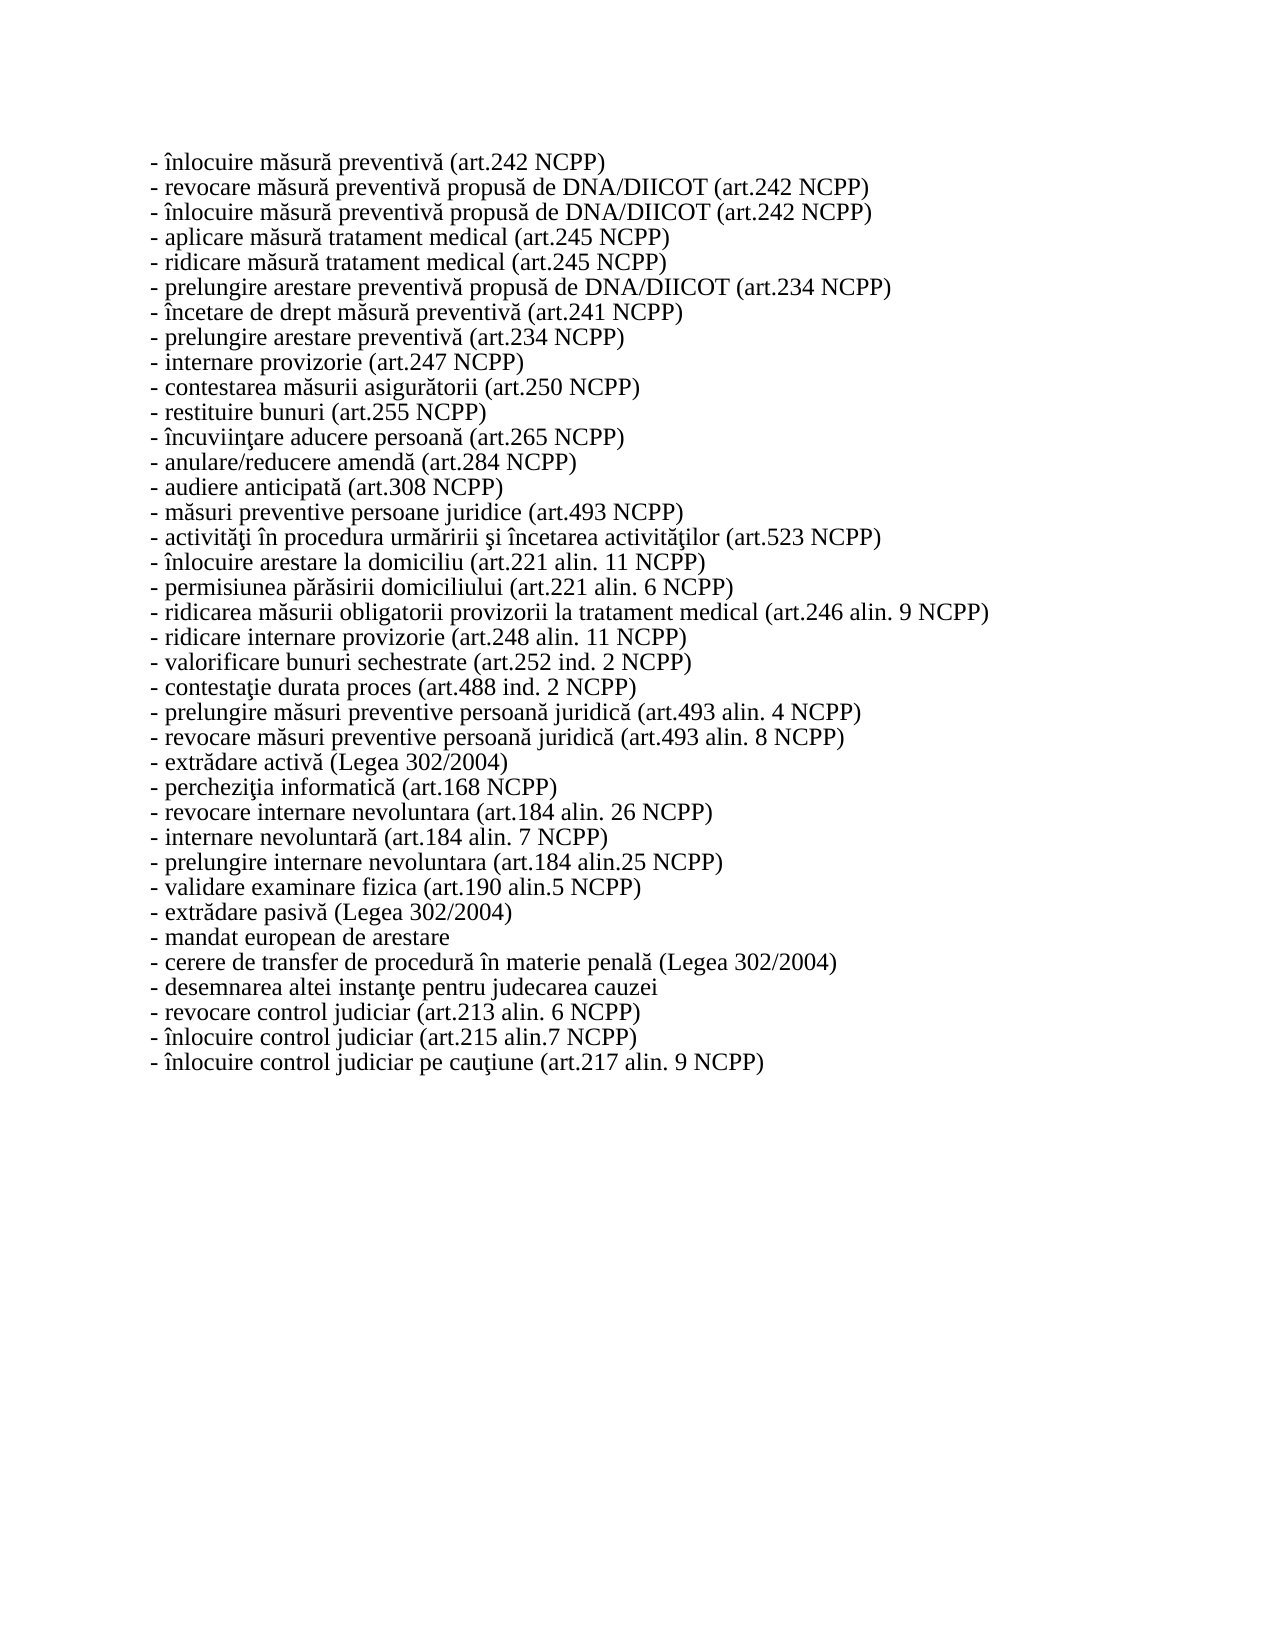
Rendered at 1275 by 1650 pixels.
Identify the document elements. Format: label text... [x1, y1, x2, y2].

text - înlocuire măsură preventivă propusă de DNA/DIICOT (art.242 NCPP) [150, 200, 1125, 225]
text - ridicare internare provizorie (art.248 alin. 11 NCPP) [150, 625, 1125, 650]
text - activităţi în procedura urmăririi şi încetarea activităţilor (art.523 NCPP) [150, 525, 1125, 550]
text - anulare/reducere amendă (art.284 NCPP) [150, 450, 1125, 475]
text - valorificare bunuri sechestrate (art.252 ind. 2 NCPP) [150, 650, 1125, 675]
text - revocare control judiciar (art.213 alin. 6 NCPP) [150, 1000, 1125, 1025]
text - prelungire arestare preventivă propusă de DNA/DIICOT (art.234 NCPP) [150, 275, 1125, 300]
text - cerere de transfer de procedură în materie penală (Legea 302/2004) [150, 950, 1125, 975]
text - încuviinţare aducere persoană (art.265 NCPP) [150, 425, 1125, 450]
text - revocare măsură preventivă propusă de DNA/DIICOT (art.242 NCPP) [150, 175, 1125, 200]
text - desemnarea altei instanţe pentru judecarea cauzei [150, 975, 1125, 1000]
text - mandat european de arestare [150, 925, 1125, 950]
text - înlocuire arestare la domiciliu (art.221 alin. 11 NCPP) [150, 550, 1125, 575]
text - audiere anticipată (art.308 NCPP) [150, 475, 1125, 500]
text - restituire bunuri (art.255 NCPP) [150, 400, 1125, 425]
text - aplicare măsură tratament medical (art.245 NCPP) [150, 225, 1125, 250]
text - încetare de drept măsură preventivă (art.241 NCPP) [150, 300, 1125, 325]
text - internare nevoluntară (art.184 alin. 7 NCPP) [150, 825, 1125, 850]
text - înlocuire control judiciar (art.215 alin.7 NCPP) [150, 1025, 1125, 1050]
text - prelungire arestare preventivă (art.234 NCPP) [150, 325, 1125, 350]
text - internare provizorie (art.247 NCPP) [150, 350, 1125, 375]
text - prelungire măsuri preventive persoană juridică (art.493 alin. 4 NCPP) [150, 700, 1125, 725]
text - ridicarea măsurii obligatorii provizorii la tratament medical (art.246 alin. 9 NCPP) [150, 600, 1125, 625]
text - înlocuire control judiciar pe cauţiune (art.217 alin. 9 NCPP) [150, 1050, 1125, 1075]
text - revocare internare nevoluntara (art.184 alin. 26 NCPP) [150, 800, 1125, 825]
text - contestarea măsurii asigurătorii (art.250 NCPP) [150, 375, 1125, 400]
text - permisiunea părăsirii domiciliului (art.221 alin. 6 NCPP) [150, 575, 1125, 600]
text - percheziţia informatică (art.168 NCPP) [150, 775, 1125, 800]
text - înlocuire măsură preventivă (art.242 NCPP) [150, 150, 1125, 175]
text - măsuri preventive persoane juridice (art.493 NCPP) [150, 500, 1125, 525]
text - revocare măsuri preventive persoană juridică (art.493 alin. 8 NCPP) [150, 725, 1125, 750]
text - extrădare pasivă (Legea 302/2004) [150, 900, 1125, 925]
text - contestaţie durata proces (art.488 ind. 2 NCPP) [150, 675, 1125, 700]
text - extrădare activă (Legea 302/2004) [150, 750, 1125, 775]
text - prelungire internare nevoluntara (art.184 alin.25 NCPP) [150, 850, 1125, 875]
text - ridicare măsură tratament medical (art.245 NCPP) [150, 250, 1125, 275]
text - validare examinare fizica (art.190 alin.5 NCPP) [150, 875, 1125, 900]
